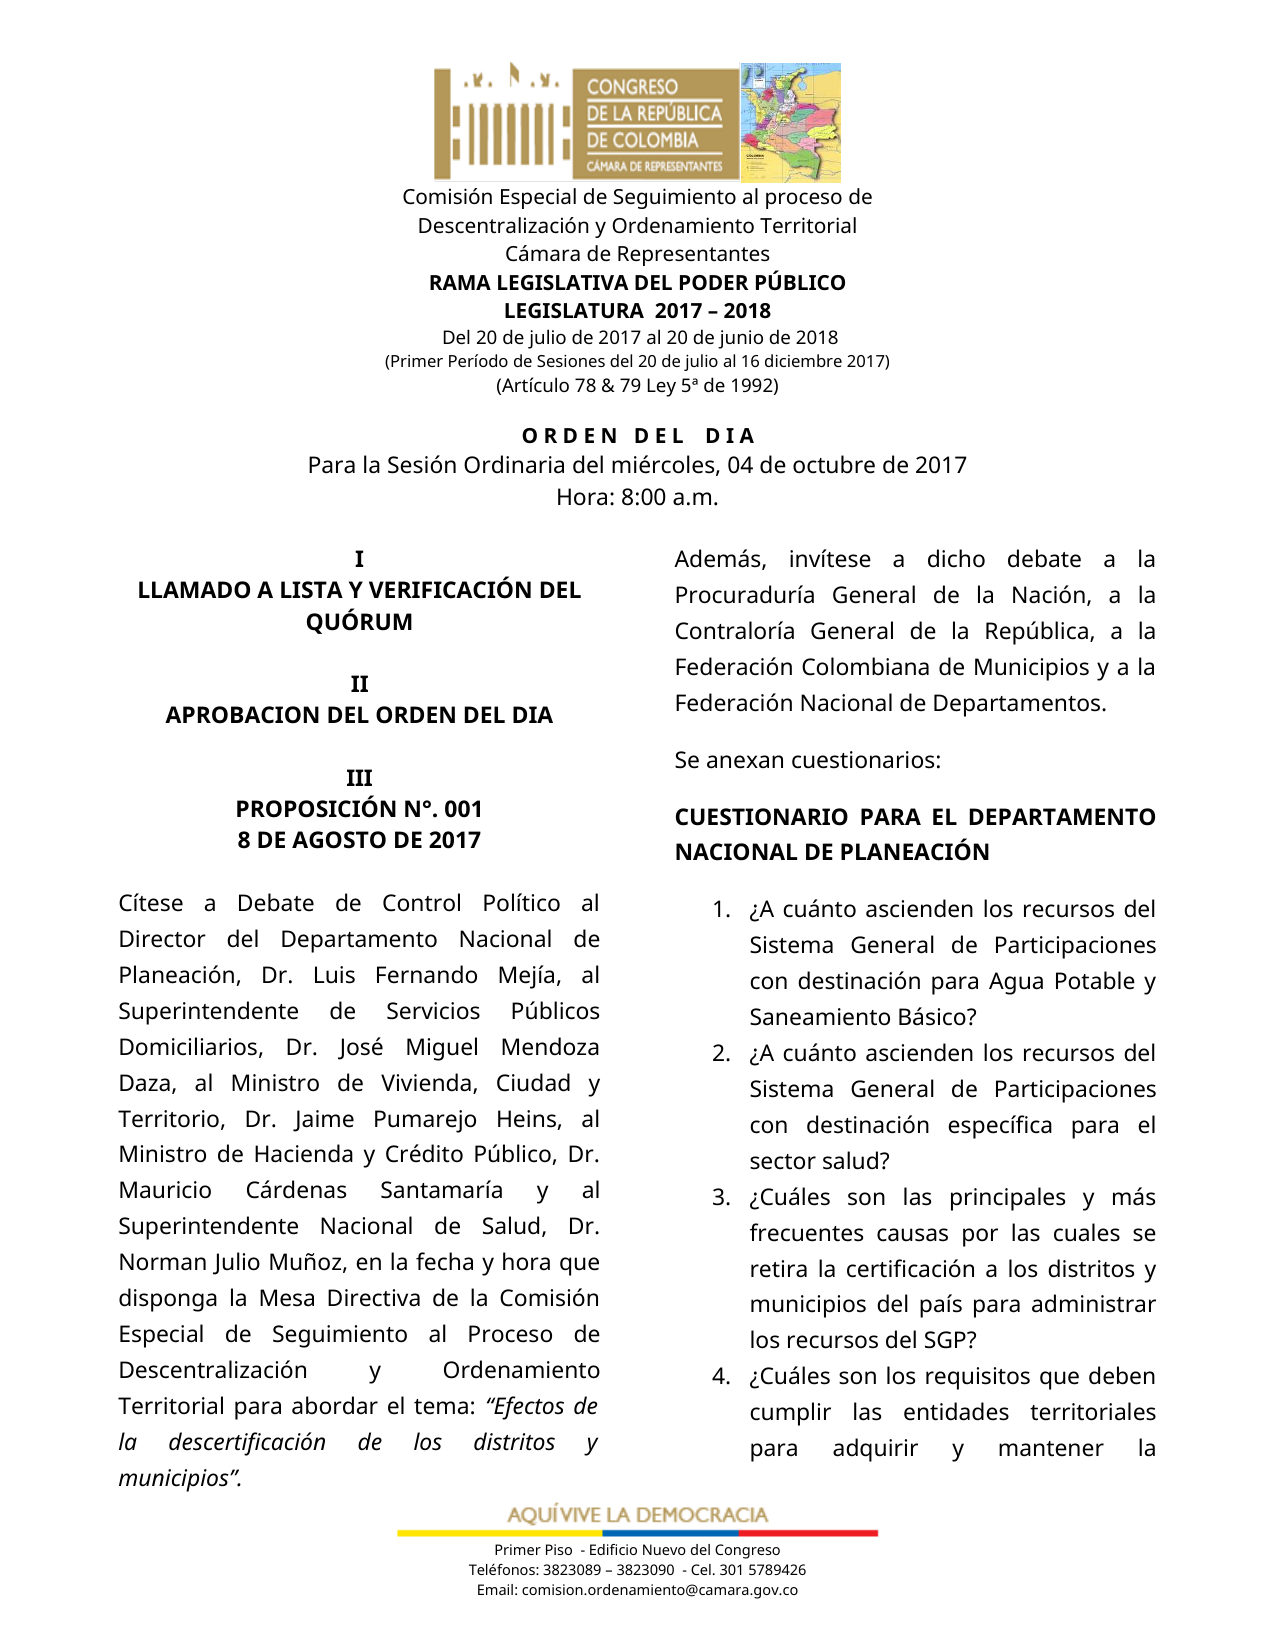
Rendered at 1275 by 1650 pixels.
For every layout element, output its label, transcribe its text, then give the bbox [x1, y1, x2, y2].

picture [434, 62, 841, 183]
text III [118, 762, 601, 793]
text II [118, 668, 601, 699]
text Cítese a Debate de Control Político al Director del Departamento Nacional de Planeación, Dr. Luis Fernando Mejía, al Superintendente de Servicios Públicos Domiciliarios, Dr. José Miguel Mendoza Daza, al Ministro de Vivienda, Ciudad y Territorio, Dr. Jaime Pumarejo Heins, al Ministro de Hacienda y Crédito Público, Dr. Mauricio Cárdenas Santamaría y al Superintendente Nacional de Salud, Dr. Norman Julio Muñoz, en la fecha y hora que disponga la Mesa Directiva de la Comisión Especial de Seguimiento al Proceso de Descentralización y Ordenamiento Territorial para abordar el tema: “Efectos de la descertificación de los distritos y municipios”. [118, 887, 601, 1493]
text I [118, 543, 601, 574]
text LLAMADO A LISTA Y VERIFICACIÓN DEL QUÓRUM [118, 574, 601, 637]
text Del 20 de julio de 2017 al 20 de junio de 2018 [118, 324, 1157, 350]
picture [382, 1495, 893, 1540]
text Se anexan cuestionarios: [674, 744, 1157, 775]
text CUESTIONARIO PARA EL DEPARTAMENTO NACIONAL DE PLANEACIÓN [674, 800, 1157, 868]
text PROPOSICIÓN N°. 001 [118, 793, 601, 824]
text 8 DE AGOSTO DE 2017 [118, 824, 601, 856]
text Además, invítese a dicho debate a la Procuraduría General de la Nación, a la Contraloría General de la República, a la Federación Colombiana de Municipios y a la Federación Nacional de Departamentos. [674, 543, 1157, 718]
text APROBACION DEL ORDEN DEL DIA [118, 699, 601, 731]
text Hora: 8:00 a.m. [118, 481, 1157, 512]
list ¿A cuánto ascienden los recursos del Sistema General de Participaciones con destinación para Agua Potable y Saneamiento Básico? [712, 893, 1157, 1032]
list ¿Cuáles son las principales y más frecuentes causas por las cuales se retira la certificación a los distritos y municipios del país para administrar los recursos del SGP? [712, 1181, 1157, 1356]
text Para la Sesión Ordinaria del miércoles, 04 de octubre de 2017 [118, 449, 1157, 481]
list ¿A cuánto ascienden los recursos del Sistema General de Participaciones con destinación específica para el sector salud? [712, 1037, 1157, 1176]
text O R D E N D E L D I A [118, 421, 1157, 449]
text RAMA LEGISLATIVA DEL PODER PÚBLICO [118, 268, 1157, 296]
text (Primer Período de Sesiones del 20 de julio al 16 diciembre 2017) [118, 350, 1157, 373]
text (Artículo 78 & 79 Ley 5ª de 1992) [118, 373, 1157, 398]
text LEGISLATURA 2017 – 2018 [118, 296, 1157, 324]
